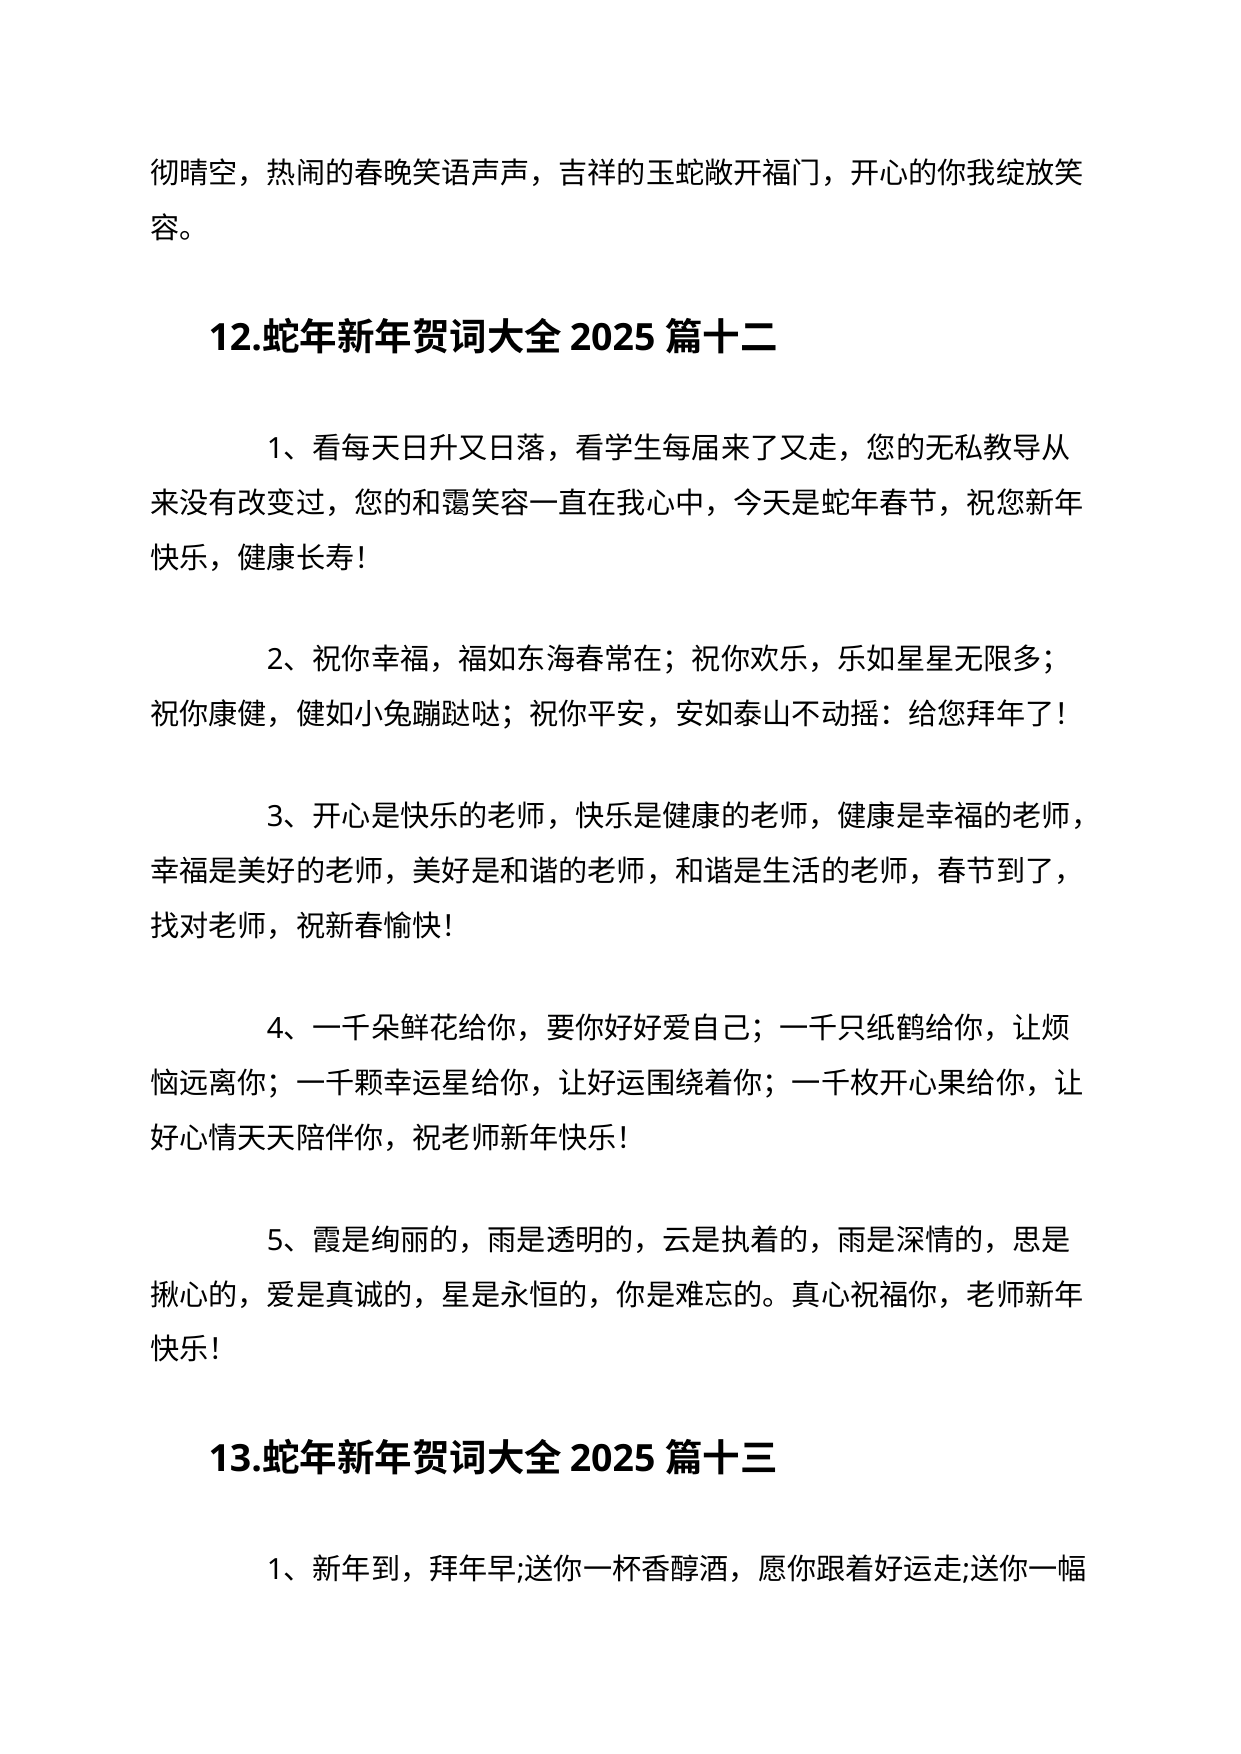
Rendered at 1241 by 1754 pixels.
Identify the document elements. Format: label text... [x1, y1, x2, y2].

text 13.蛇年新年贺词大全2025 篇十三 [150, 1428, 1090, 1482]
text 5、霞是绚丽的，雨是透明的，云是执着的，雨是深情的，思是揪心的，爱是真诚的，星是永恒的，你是难忘的。真心祝福你，老师新年快乐！ [150, 1216, 1090, 1368]
text 12.蛇年新年贺词大全2025 篇十二 [150, 307, 1090, 361]
text 4、一千朵鲜花给你，要你好好爱自己；一千只纸鹤给你，让烦恼远离你；一千颗幸运星给你，让好运围绕着你；一千枚开心果给你，让好心情天天陪伴你，祝老师新年快乐！ [150, 1004, 1090, 1157]
text 3、开心是快乐的老师，快乐是健康的老师，健康是幸福的老师，幸福是美好的老师，美好是和谐的老师，和谐是生活的老师，春节到了，找对老师，祝新春愉快！ [150, 793, 1090, 945]
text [150, 150, 1090, 247]
text 1、看每天日升又日落，看学生每届来了又走，您的无私教导从来没有改变过，您的和霭笑容一直在我心中，今天是蛇年春节，祝您新年快乐，健康长寿！ [150, 424, 1090, 576]
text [150, 1545, 1090, 1588]
text 2、祝你幸福，福如东海春常在；祝你欢乐，乐如星星无限多；祝你康健，健如小兔蹦跶哒；祝你平安，安如泰山不动摇：给您拜年了！ [150, 636, 1090, 733]
